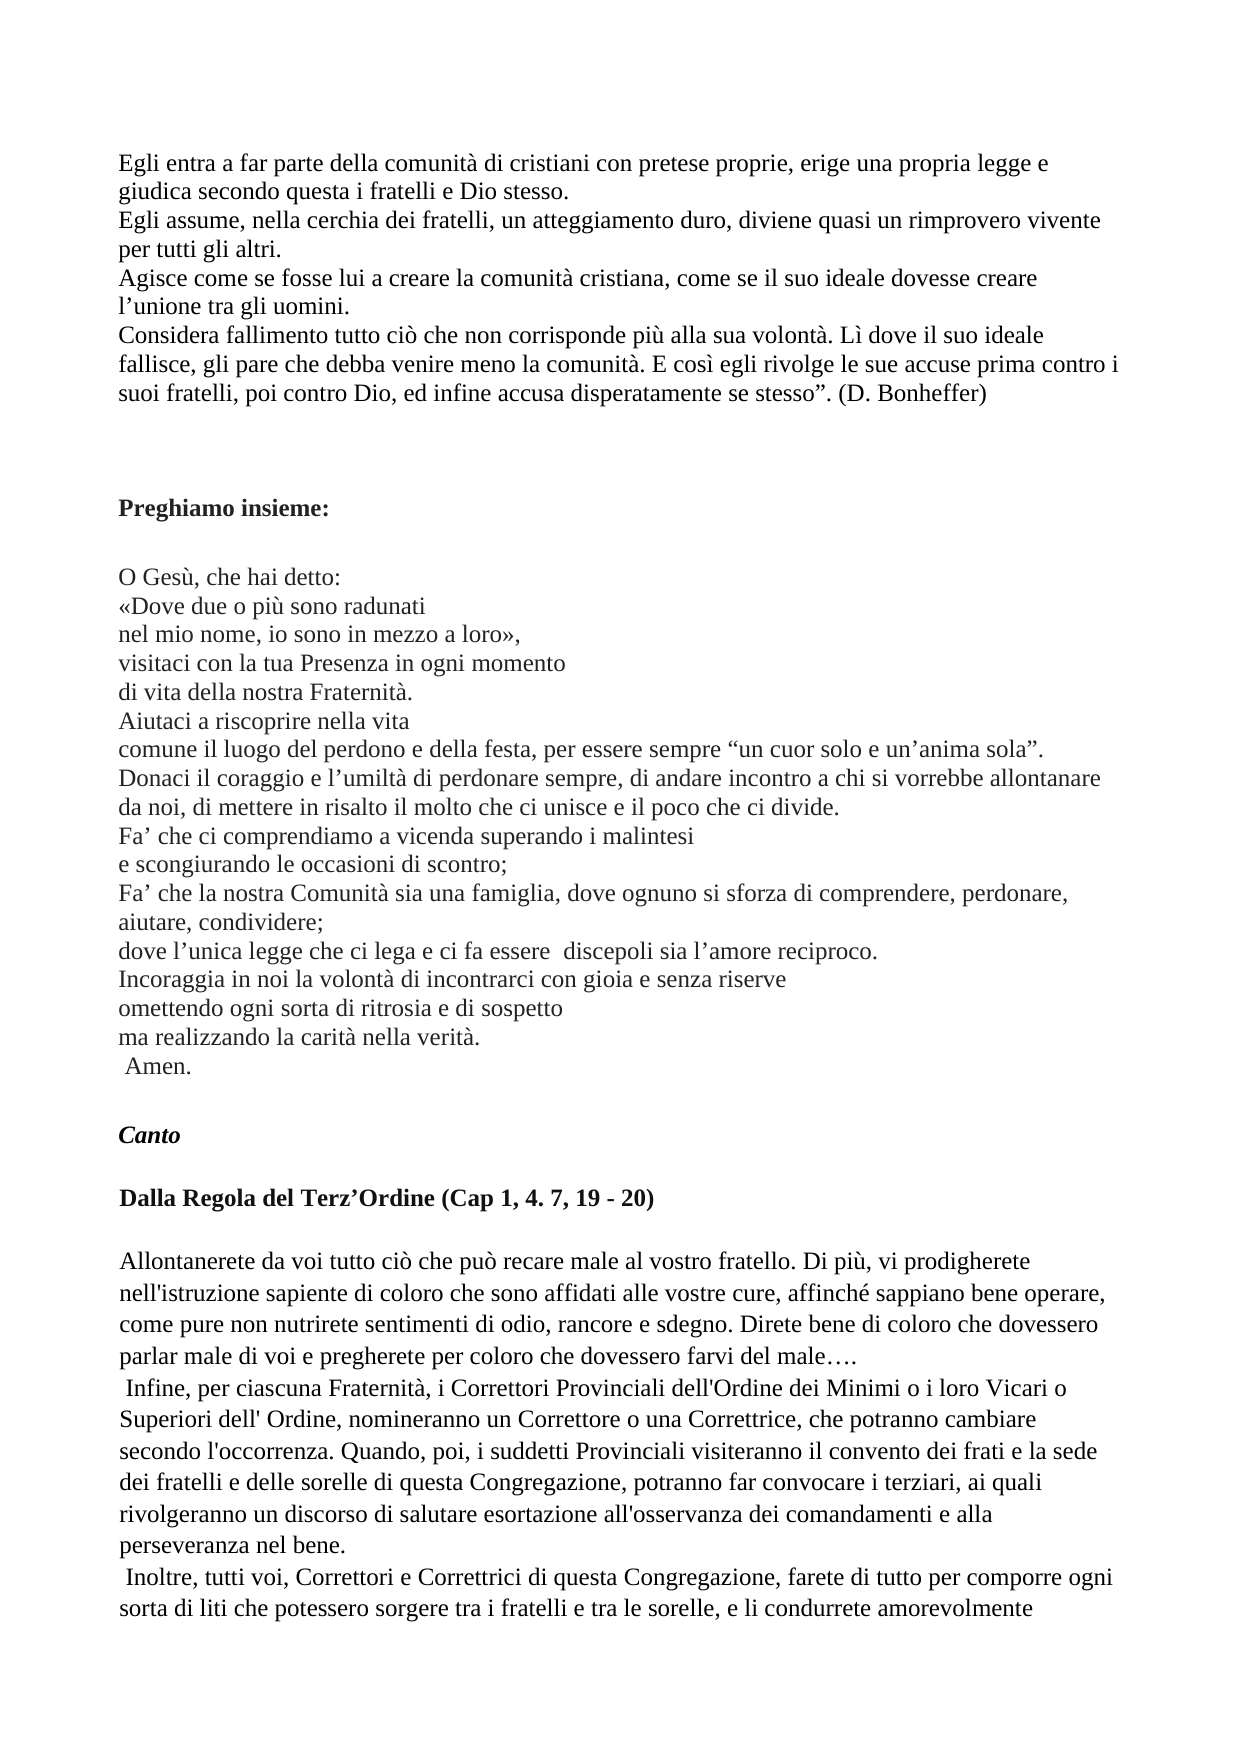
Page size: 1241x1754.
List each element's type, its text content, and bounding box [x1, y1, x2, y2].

text O Gesù, che hai detto: «Dove due o più sono radunati nel mio nome, io sono in mezzo a loro», visitaci con la tua Presenza in ogni momento di vita della nostra Fraternità. Aiutaci a riscoprire nella vita comune il luogo del perdono e della festa, per essere sempre “un cuor solo e un’anima sola”. Donaci il coraggio e l’umiltà di perdonare sempre, di andare incontro a chi si vorrebbe allontanare da noi, di mettere in risalto il molto che ci unisce e il poco che ci divide. Fa’ che ci comprendiamo a vicenda superando i malintesi e scongiurando le occasioni di scontro; Fa’ che la nostra Comunità sia una famiglia, dove ognuno si sforza di comprendere, perdonare, aiutare, condividere; dove l’unica legge che ci lega e ci fa essere discepoli sia l’amore reciproco. Incoraggia in noi la volontà di incontrarci con gioia e senza riserve omettendo ogni sorta di ritrosia e di sospetto ma realizzando la carità nella verità. Amen. [118, 562, 1122, 1079]
text Considera fallimento tutto ciò che non corrisponde più alla sua volontà. Lì dove il suo ideale fallisce, gli pare che debba venire meno la comunità. E così egli rivolge le sue accuse prima contro i suoi fratelli, poi contro Dio, ed infine accusa disperatamente se stesso”. (D. Bonheffer) [118, 320, 1122, 406]
text Preghiamo insieme: [118, 406, 1122, 521]
text Egli assume, nella cerchia dei fratelli, un atteggiamento duro, diviene quasi un rimprovero vivente per tutti gli altri. [118, 205, 1122, 263]
text Egli entra a far parte della comunità di cristiani con pretese proprie, erige una propria legge e giudica secondo questa i fratelli e Dio stesso. [118, 148, 1122, 205]
text Agisce come se fosse lui a creare la comunità cristiana, come se il suo ideale dovesse creare l’unione tra gli uomini. [118, 263, 1122, 320]
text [118, 1120, 1122, 1622]
